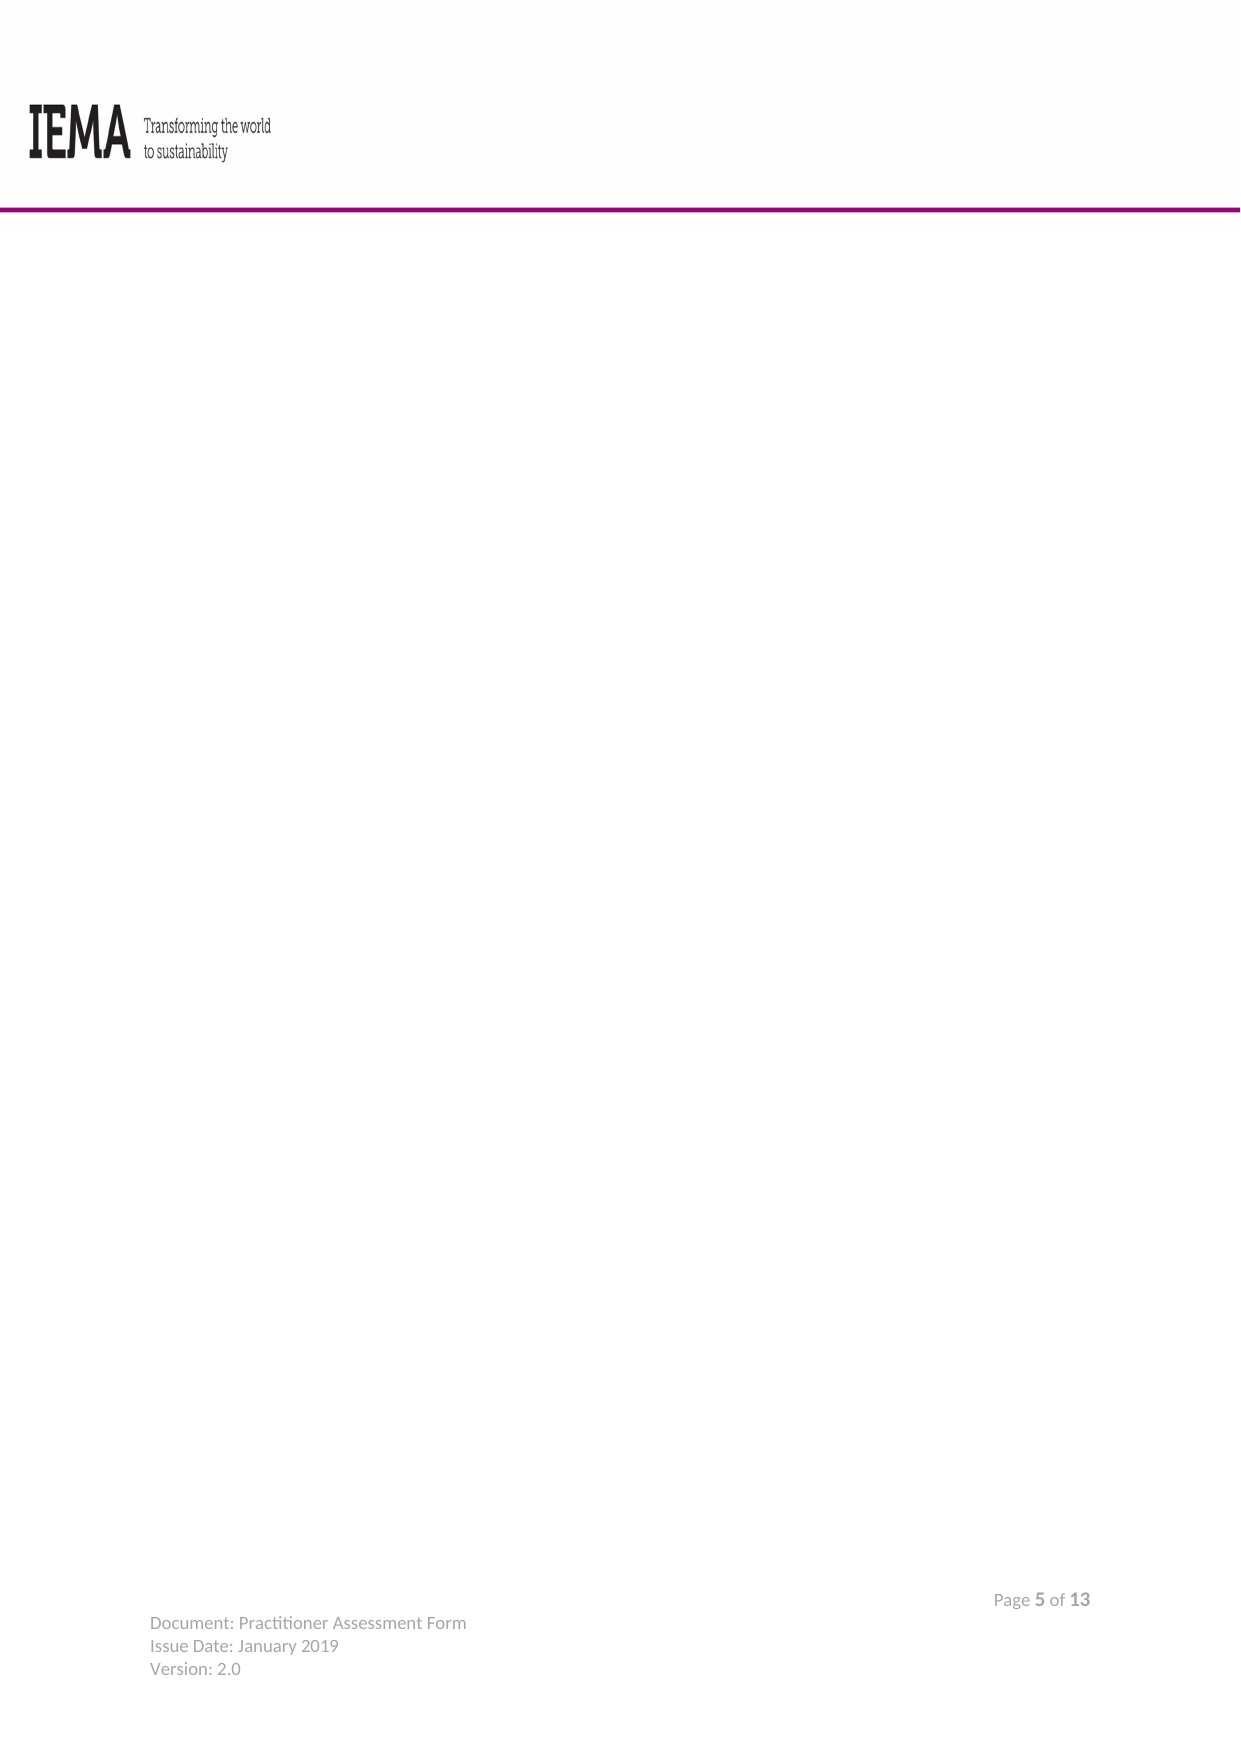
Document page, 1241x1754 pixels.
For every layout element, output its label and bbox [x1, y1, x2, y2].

picture [0, 0, 1241, 229]
